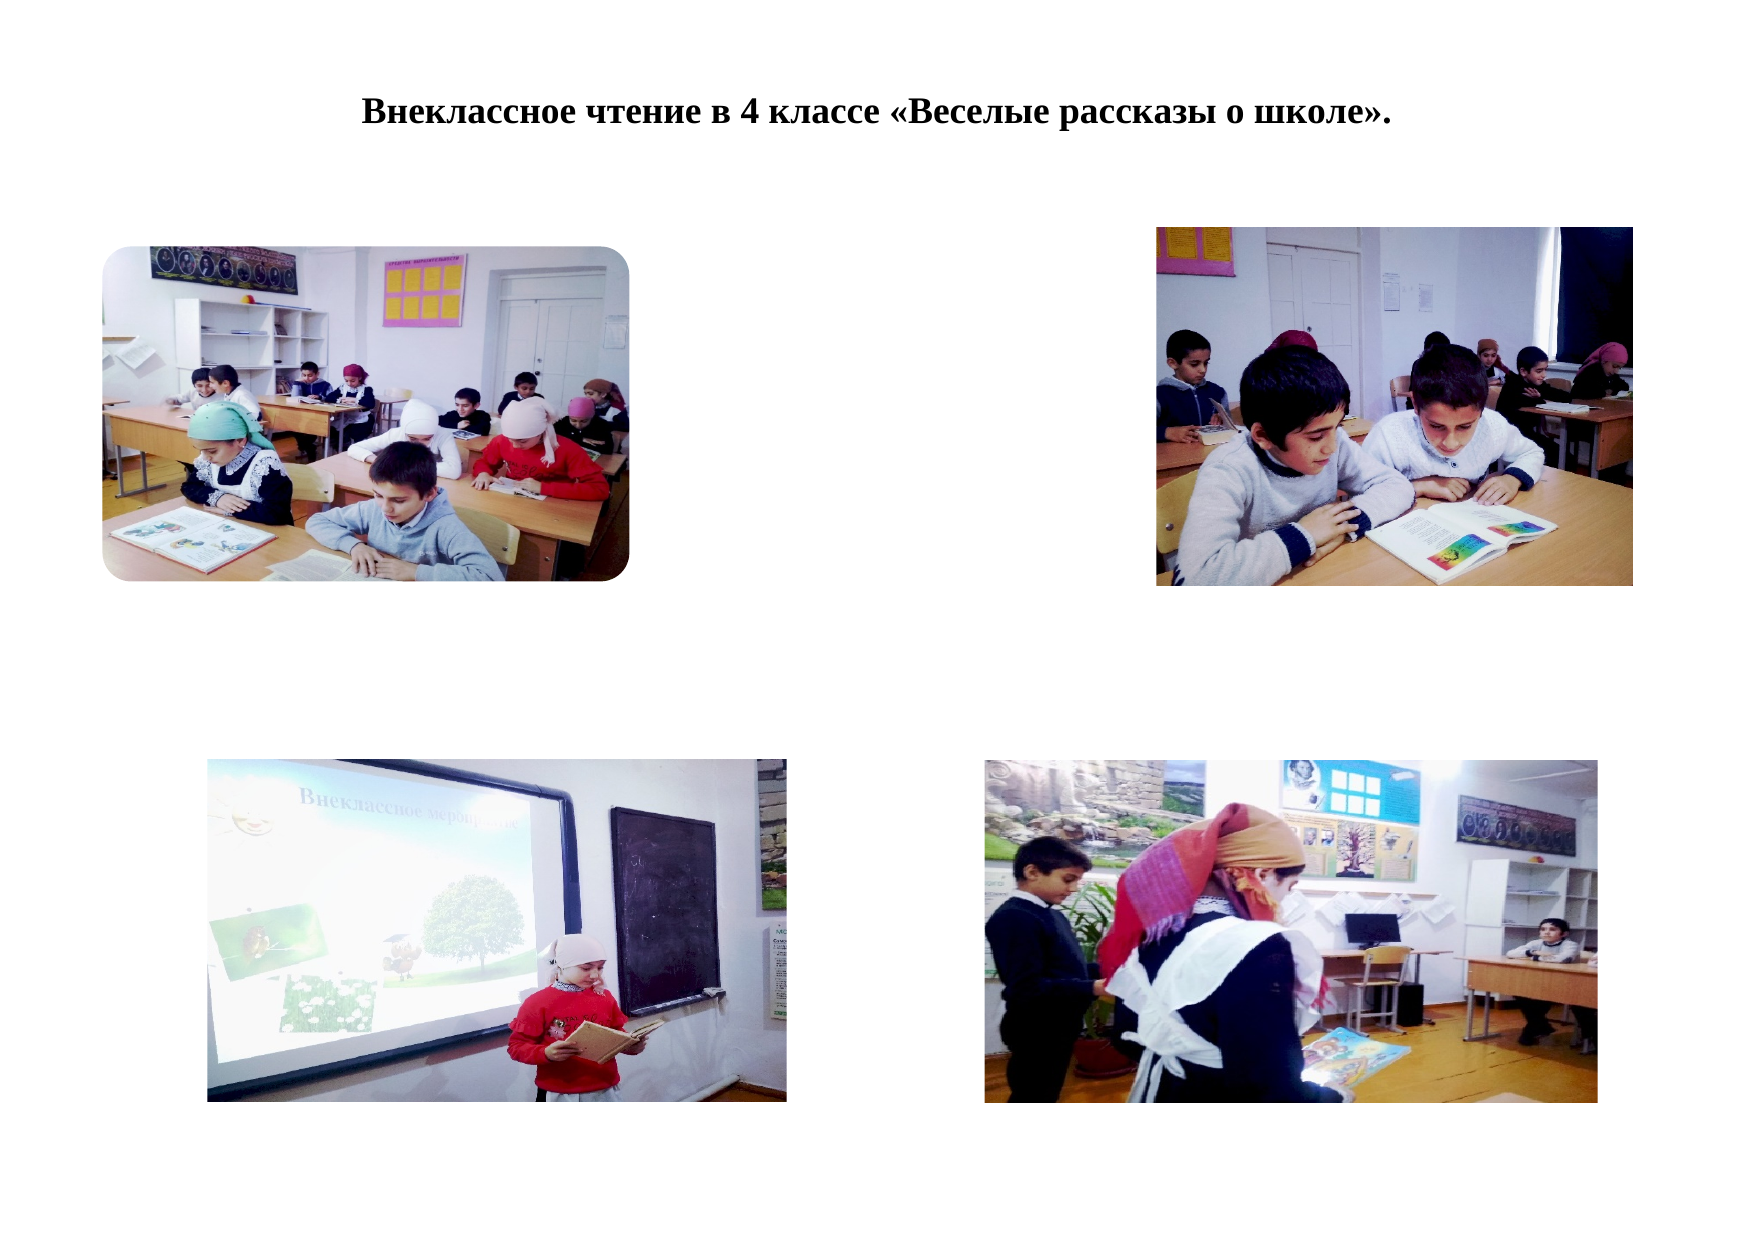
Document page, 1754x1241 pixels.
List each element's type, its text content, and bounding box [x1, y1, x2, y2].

picture [102, 246, 630, 582]
text Внеклассное чтение в 4 классе «Веселые рассказы о школе». [118, 88, 1636, 132]
picture [982, 760, 1598, 1101]
picture [1154, 227, 1633, 584]
picture [205, 759, 786, 1101]
